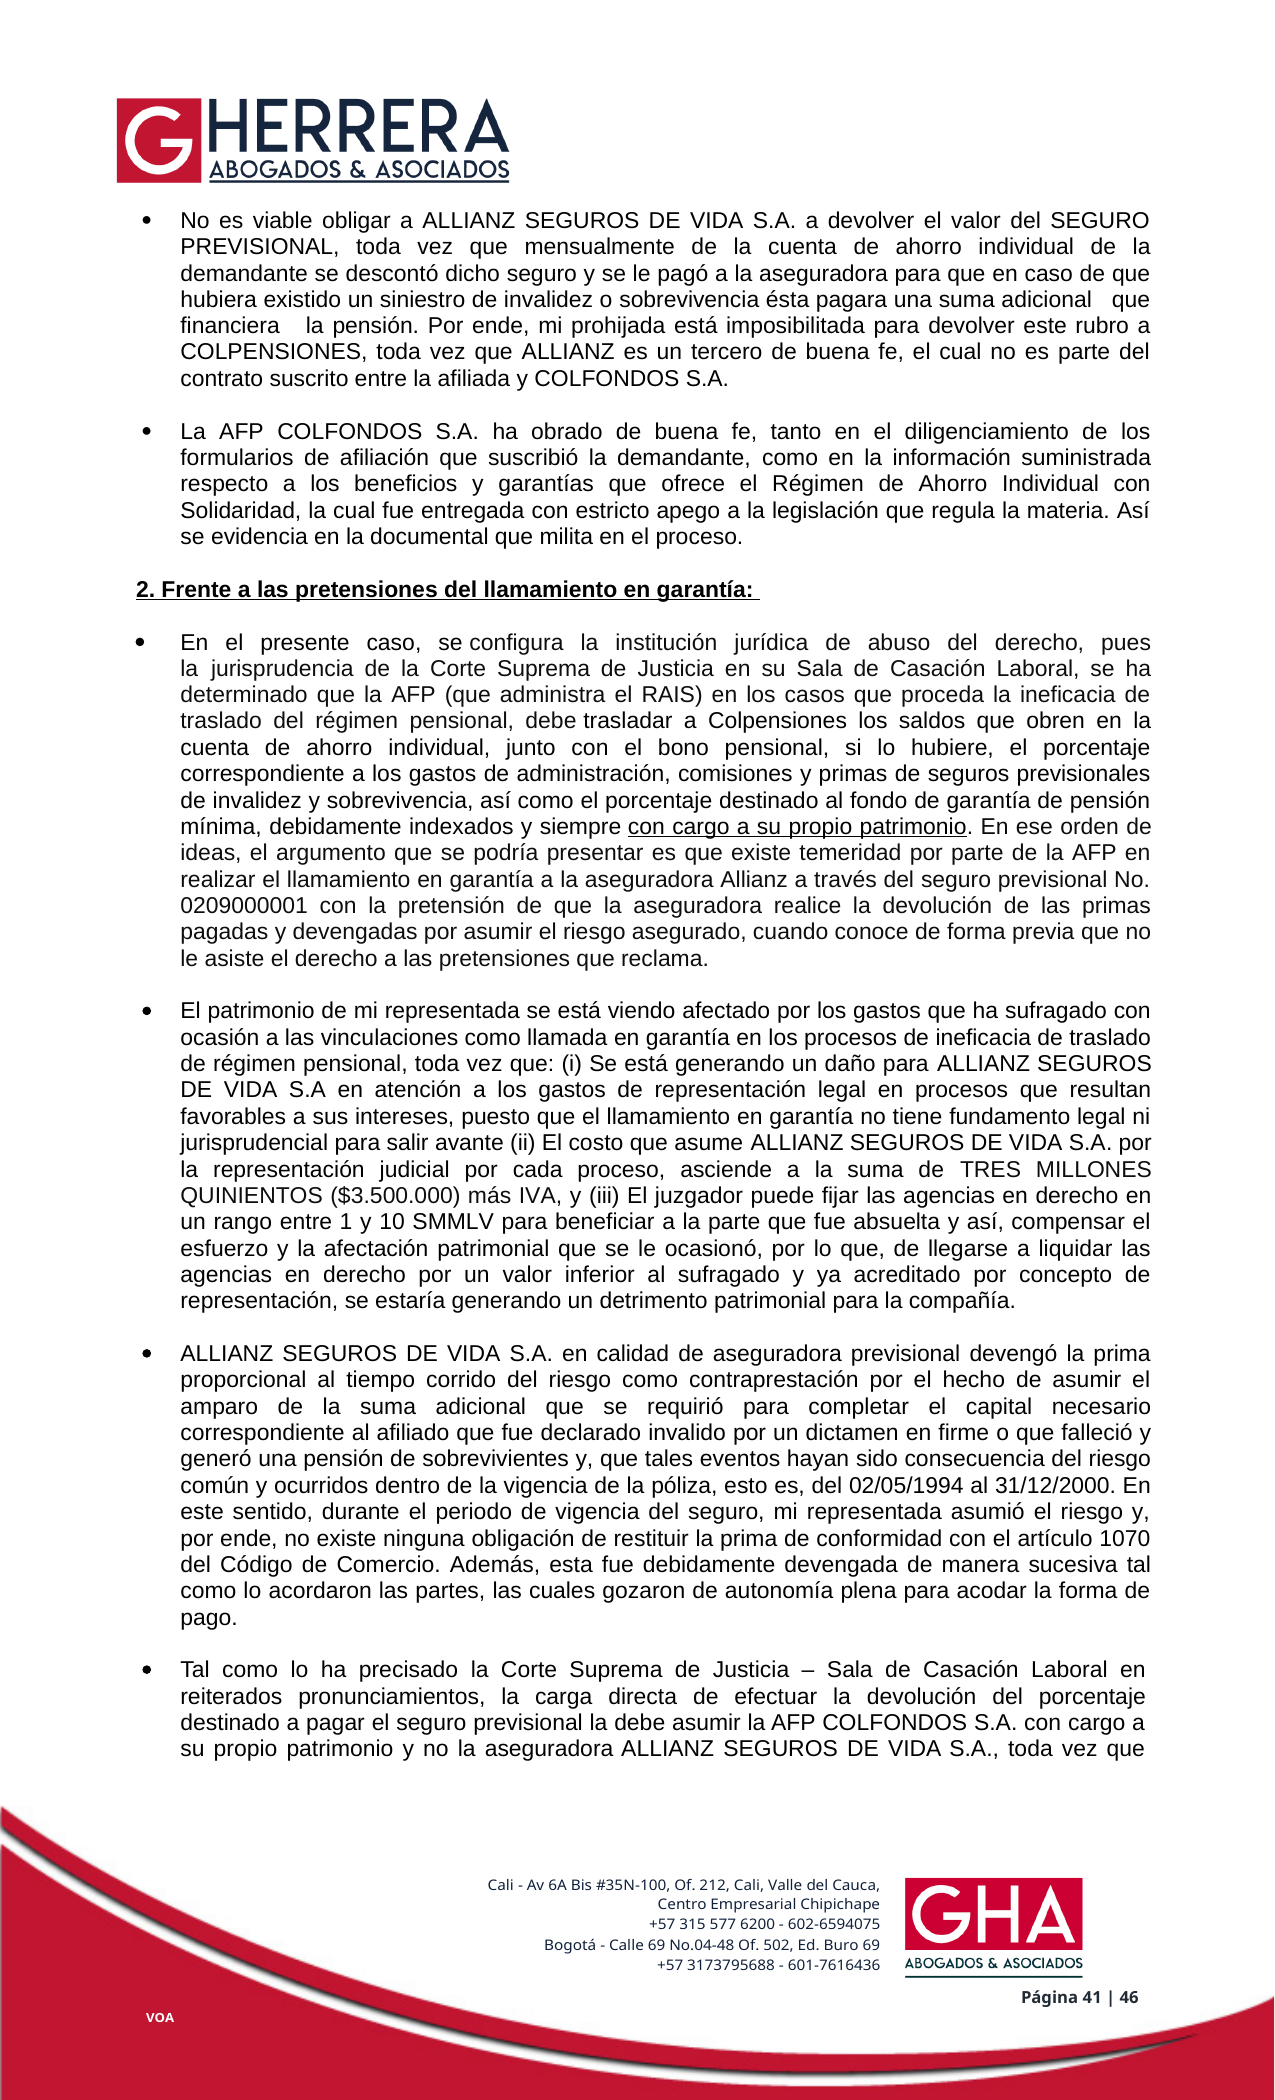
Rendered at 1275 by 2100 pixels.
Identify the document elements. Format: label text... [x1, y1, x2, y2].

list La AFP COLFONDOS S.A. ha obrado de buena fe, tanto en el diligenciamiento de los formularios de afiliación que suscribió la demandante, como en la información suministrada respecto a los beneficios y garantías que ofrece el Régimen de Ahorro Individual con Solidaridad, la cual fue entregada con estricto apego a la legislación que regula la materia. Así se evidencia en la documental que milita en el proceso. [143, 418, 1152, 549]
text 2. Frente a las pretensiones del llamamiento en garantía: [136, 576, 1152, 602]
picture [0, 1793, 1275, 2100]
list El patrimonio de mi representada se está viendo afectado por los gastos que ha sufragado con ocasión a las vinculaciones como llamada en garantía en los procesos de ineficacia de traslado de régimen pensional, toda vez que: (i) Se está generando un daño para ALLIANZ SEGUROS DE VIDA S.A en atención a los gastos de representación legal en procesos que resultan favorables a sus intereses, puesto que el llamamiento en garantía no tiene fundamento legal ni jurisprudencial para salir avante (ii) El costo que asume ALLIANZ SEGUROS DE VIDA S.A. por la representación judicial por cada proceso, asciende a la suma de TRES MILLONES QUINIENTOS ($3.500.000) más IVA, y (iii) El juzgador puede fijar las agencias en derecho en un rango entre 1 y 10 SMMLV para beneficiar a la parte que fue absuelta y así, compensar el esfuerzo y la afectación patrimonial que se le ocasionó, por lo que, de llegarse a liquidar las agencias en derecho por un valor inferior al sufragado y ya acreditado por concepto de representación, se estaría generando un detrimento patrimonial para la compañía. [143, 997, 1152, 1314]
list En el presente caso, se configura la institución jurídica de abuso del derecho, pues la jurisprudencia de la Corte Suprema de Justicia en su Sala de Casación Laboral, se ha determinado que la AFP (que administra el RAIS) en los casos que proceda la ineficacia de traslado del régimen pensional, debe trasladar a Colpensiones los saldos que obren en la cuenta de ahorro individual, junto con el bono pensional, si lo hubiere, el porcentaje correspondiente a los gastos de administración, comisiones y primas de seguros previsionales de invalidez y sobrevivencia, así como el porcentaje destinado al fondo de garantía de pensión mínima, debidamente indexados y siempre con cargo a su propio patrimonio. En ese orden de ideas, el argumento que se podría presentar es que existe temeridad por parte de la AFP en realizar el llamamiento en garantía a la aseguradora Allianz a través del seguro previsional No. 0209000001 con la pretensión de que la aseguradora realice la devolución de las primas pagadas y devengadas por asumir el riesgo asegurado, cuando conoce de forma previa que no le asiste el derecho a las pretensiones que reclama. [136, 628, 1152, 971]
list No es viable obligar a ALLIANZ SEGUROS DE VIDA S.A. a devolver el valor del SEGURO PREVISIONAL, toda vez que mensualmente de la cuenta de ahorro individual de la demandante se descontó dicho seguro y se le pagó a la aseguradora para que en caso de que hubiera existido un siniestro de invalidez o sobrevivencia ésta pagara una suma adicional que financiera la pensión. Por ende, mi prohijada está imposibilitada para devolver este rubro a COLPENSIONES, toda vez que ALLIANZ es un tercero de buena fe, el cual no es parte del contrato suscrito entre la afiliada y COLFONDOS S.A. [143, 207, 1152, 391]
list ALLIANZ SEGUROS DE VIDA S.A. en calidad de aseguradora previsional devengó la prima proporcional al tiempo corrido del riesgo como contraprestación por el hecho de asumir el amparo de la suma adicional que se requirió para completar el capital necesario correspondiente al afiliado que fue declarado invalido por un dictamen en firme o que falleció y generó una pensión de sobrevivientes y, que tales eventos hayan sido consecuencia del riesgo común y ocurridos dentro de la vigencia de la póliza, esto es, del 02/05/1994 al 31/12/2000. En este sentido, durante el periodo de vigencia del seguro, mi representada asumió el riesgo y, por ende, no existe ninguna obligación de restituir la prima de conformidad con el artículo 1070 del Código de Comercio. Además, esta fue debidamente devengada de manera sucesiva tal como lo acordaron las partes, las cuales gozaron de autonomía plena para acodar la forma de pago. [143, 1340, 1152, 1630]
picture [96, 75, 529, 206]
